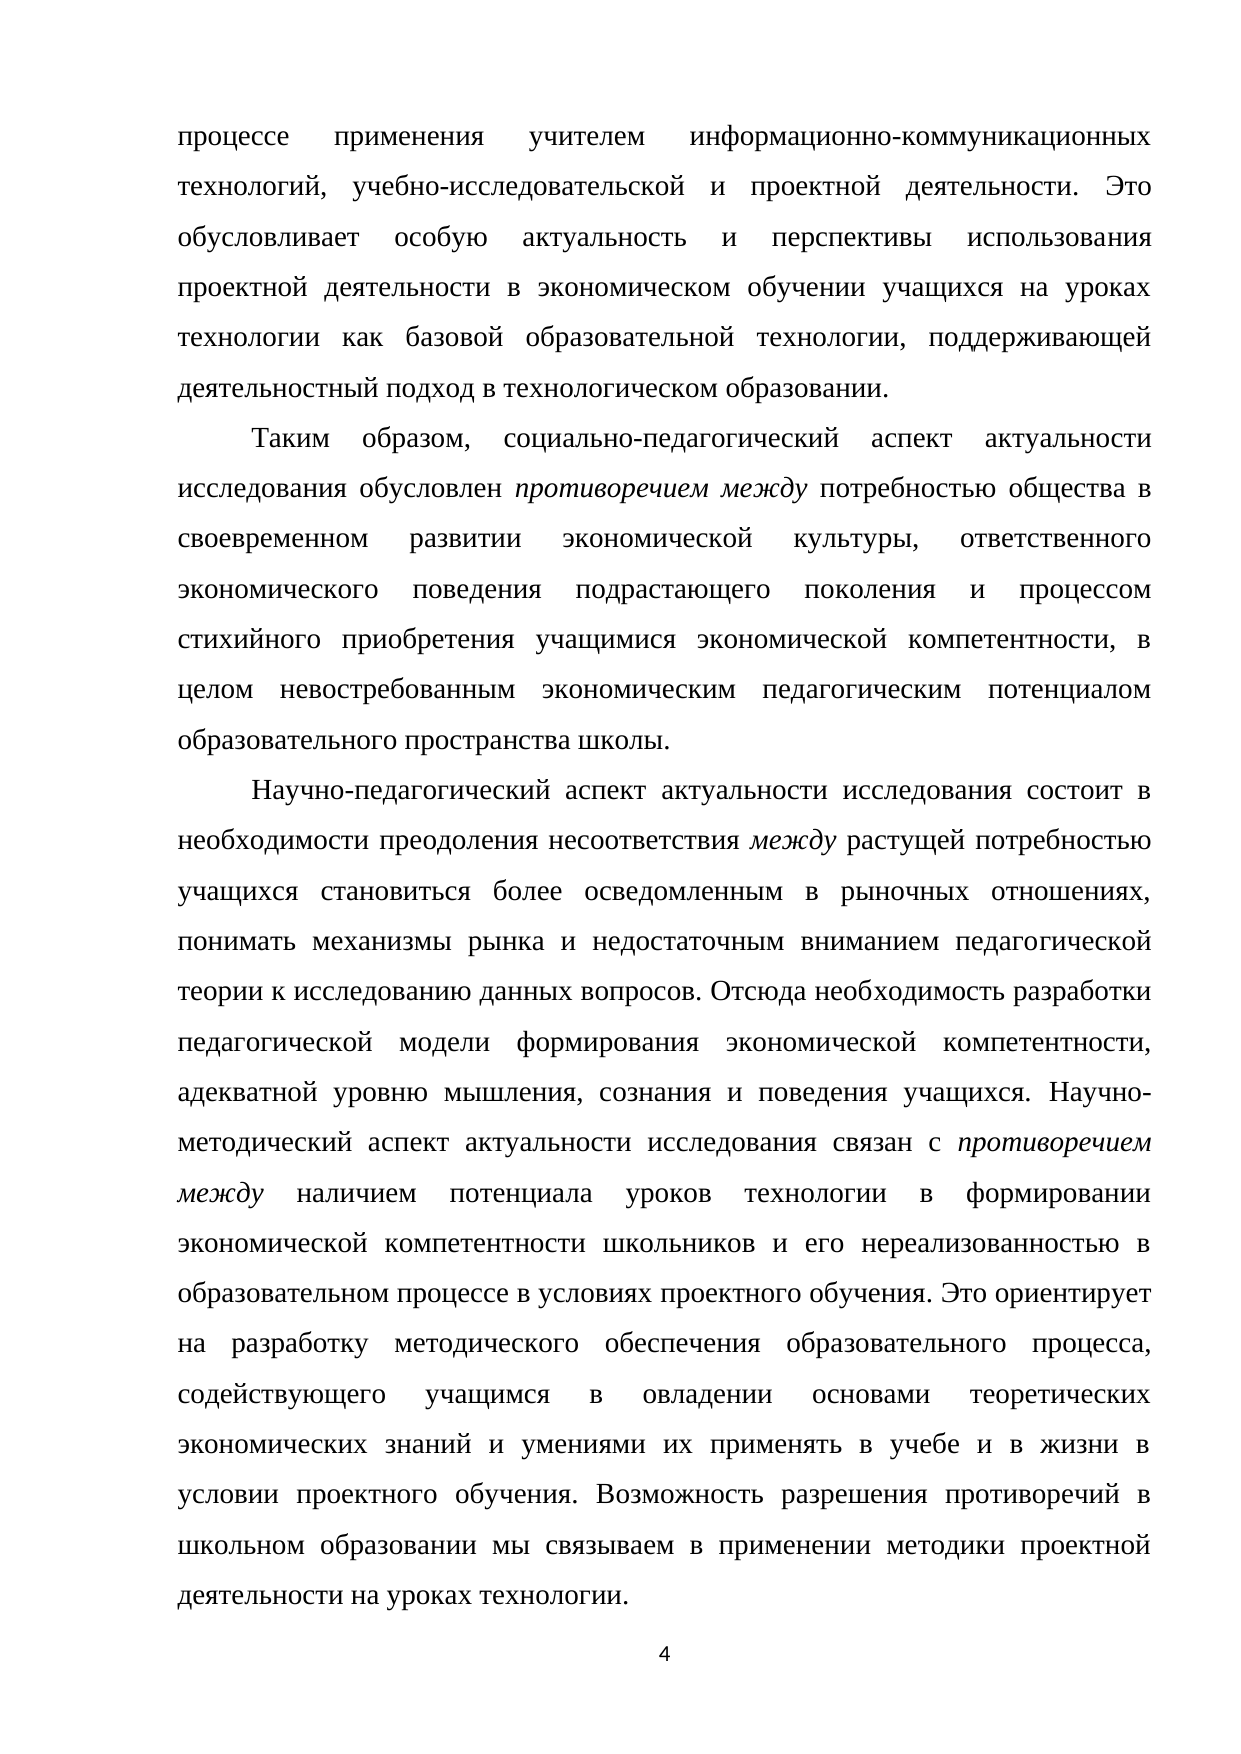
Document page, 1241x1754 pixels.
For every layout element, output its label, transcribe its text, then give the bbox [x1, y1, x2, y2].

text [177, 118, 1152, 403]
text Таким образом, социально-педагогический аспект актуальности исследования обусловлен противоречием между потребностью общества в своевременном развитии экономической культуры, ответственного экономического поведения подрастающего поколения и процессом стихийного приобретения учащимися экономической компетентности, в целом невостребованным экономическим педагогическим потенциалом образовательного пространства школы. [177, 420, 1152, 755]
text Научно-педагогический аспект актуальности исследования состоит в необходимости преодоления несоответствия между растущей потребностью учащихся становиться более осведомленным в рыночных отношениях, понимать механизмы рынка и недостаточным вниманием педагогической теории к исследованию данных вопросов. Отсюда необходимость разработки педагогической модели формирования экономической компетентности, адекватной уровню мышления, сознания и поведения учащихся. Научно-методический аспект актуальности исследования связан с противоречием между наличием потенциала уроков технологии в формировании экономической компетентности школьников и его нереализованностью в образовательном процессе в условиях проектного обучения. Это ориентирует на разработку методического обеспечения образовательного процесса, содействующего учащимся в овладении основами теоретических экономических знаний и умениями их применять в учебе и в жизни в условии проектного обучения. Возможность разрешения противоречий в школьном образовании мы связываем в применении методики проектной деятельности на уроках технологии. [177, 772, 1152, 1611]
